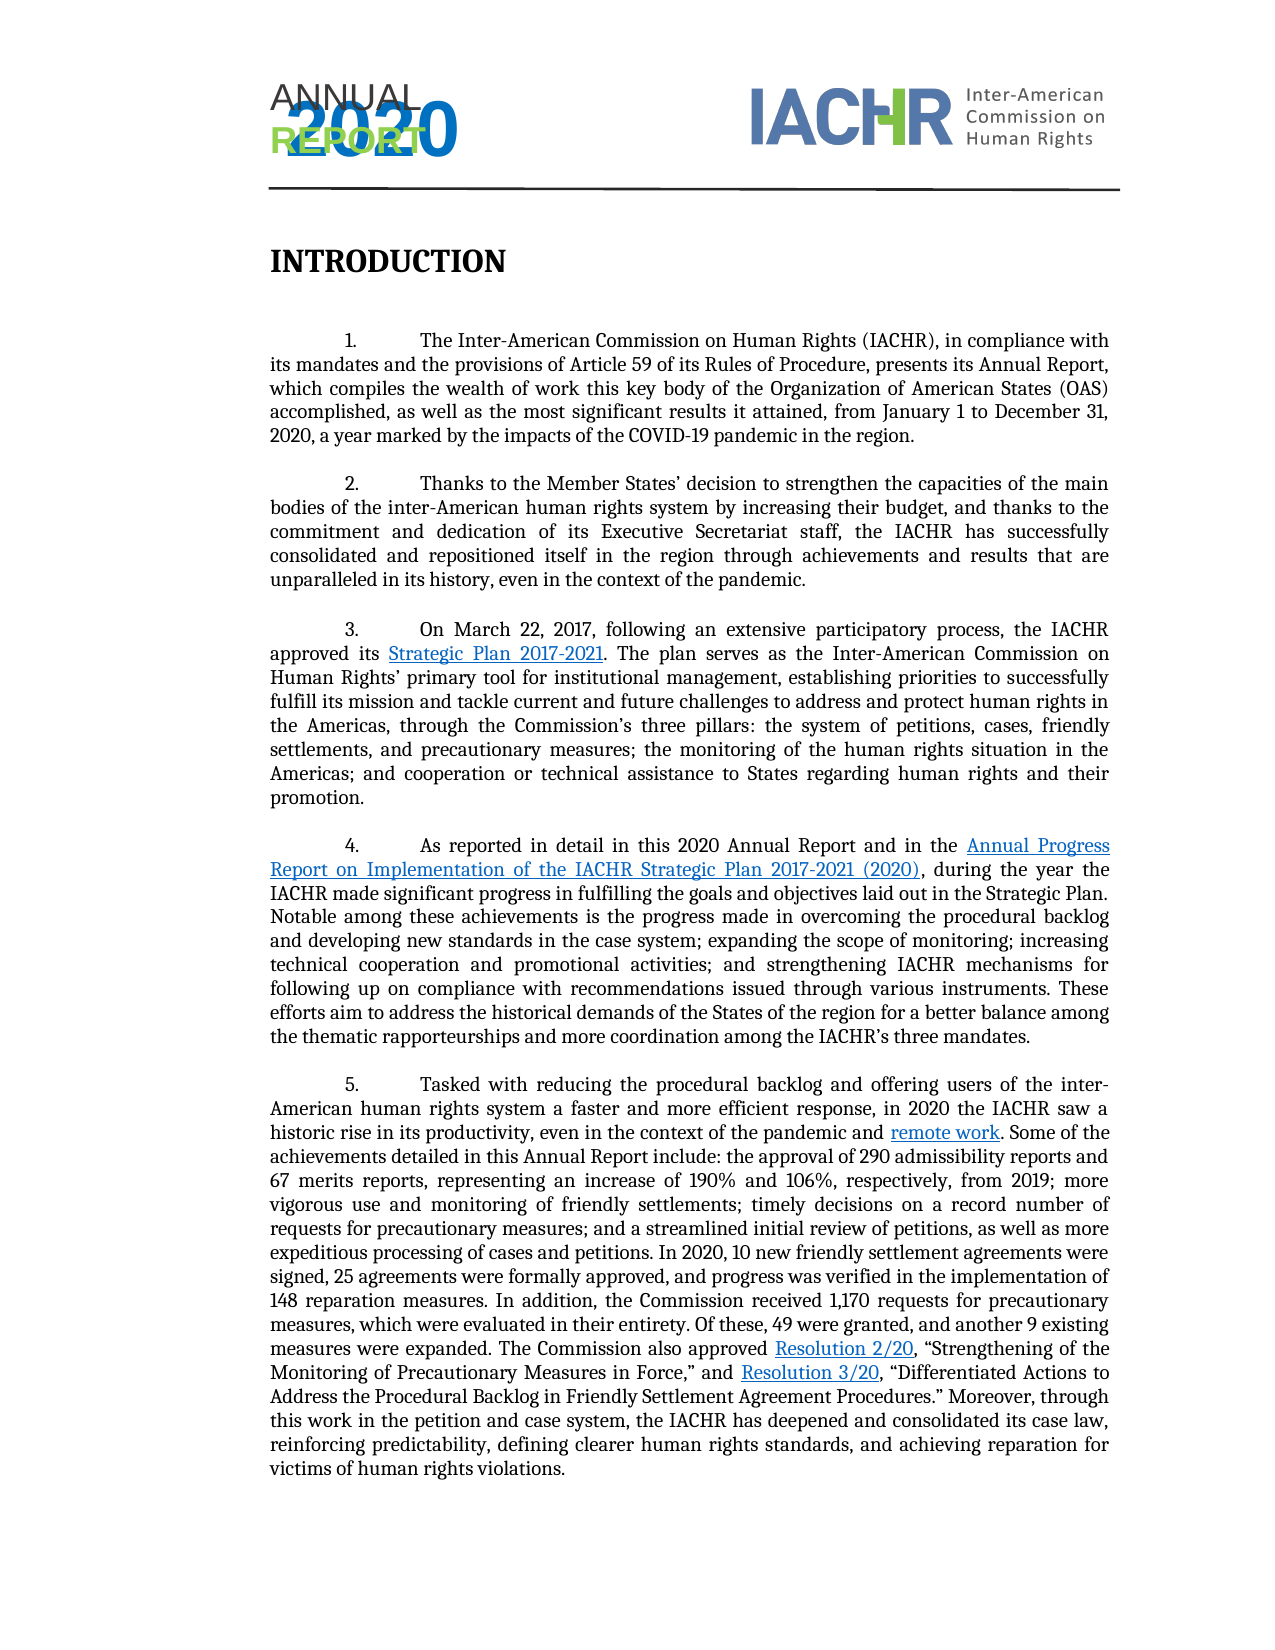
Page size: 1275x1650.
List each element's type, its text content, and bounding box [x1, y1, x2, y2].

list Thanks to the Member States’ decision to strengthen the capacities of the main bodies of the inter-American human rights system by increasing their budget, and thanks to the commitment and dedication of its Executive Secretariat staff, the IACHR has successfully consolidated and repositioned itself in the region through achievements and results that are unparalleled in its history, even in the context of the pandemic. [270, 472, 1110, 592]
list The Inter-American Commission on Human Rights (IACHR), in compliance with its mandates and the provisions of Article 59 of its Rules of Procedure, presents its Annual Report, which compiles the wealth of work this key body of the Organization of American States (OAS) accomplished, as well as the most significant results it attained, from January 1 to December 31, 2020, a year marked by the impacts of the COVID-19 pandemic in the region. [270, 328, 1110, 448]
list On March 22, 2017, following an extensive participatory process, the IACHR approved its Strategic Plan 2017-2021. The plan serves as the Inter-American Commission on Human Rights’ primary tool for institutional management, establishing priorities to successfully fulfill its mission and tackle current and future challenges to address and protect human rights in the Americas, through the Commission’s three pillars: the system of petitions, cases, friendly settlements, and precautionary measures; the monitoring of the human rights situation in the Americas; and cooperation or technical assistance to States regarding human rights and their promotion. [270, 618, 1110, 809]
list Tasked with reducing the procedural backlog and offering users of the inter-American human rights system a faster and more efficient response, in 2020 the IACHR saw a historic rise in its productivity, even in the context of the pandemic and remote work. Some of the achievements detailed in this Annual Report include: the approval of 290 admissibility reports and 67 merits reports, representing an increase of 190% and 106%, respectively, from 2019; more vigorous use and monitoring of friendly settlements; timely decisions on a record number of requests for precautionary measures; and a streamlined initial review of petitions, as well as more expeditious processing of cases and petitions. In 2020, 10 new friendly settlement agreements were signed, 25 agreements were formally approved, and progress was verified in the implementation of 148 reparation measures. In addition, the Commission received 1,170 requests for precautionary measures, which were evaluated in their entirety. Of these, 49 were granted, and another 9 existing measures were expanded. The Commission also approved Resolution 2/20, “Strengthening of the Monitoring of Precautionary Measures in Force,” and Resolution 3/20, “Differentiated Actions to Address the Procedural Backlog in Friendly Settlement Agreement Procedures.” Moreover, through this work in the petition and case system, the IACHR has deepened and consolidated its case law, reinforcing predictability, defining clearer human rights standards, and achieving reparation for victims of human rights violations. [270, 1073, 1110, 1480]
list As reported in detail in this 2020 Annual Report and in the Annual Progress Report on Implementation of the IACHR Strategic Plan 2017-2021 (2020), during the year the IACHR made significant progress in fulfilling the goals and objectives laid out in the Strategic Plan. Notable among these achievements is the progress made in overcoming the procedural backlog and developing new standards in the case system; expanding the scope of monitoring; increasing technical cooperation and promotional activities; and strengthening IACHR mechanisms for following up on compliance with recommendations issued through various instruments. These efforts aim to address the historical demands of the States of the region for a better balance among the thematic rapporteurships and more coordination among the IACHR’s three mandates. [270, 833, 1110, 1049]
picture [734, 71, 1125, 164]
text INTRODUCTION [270, 242, 1125, 280]
